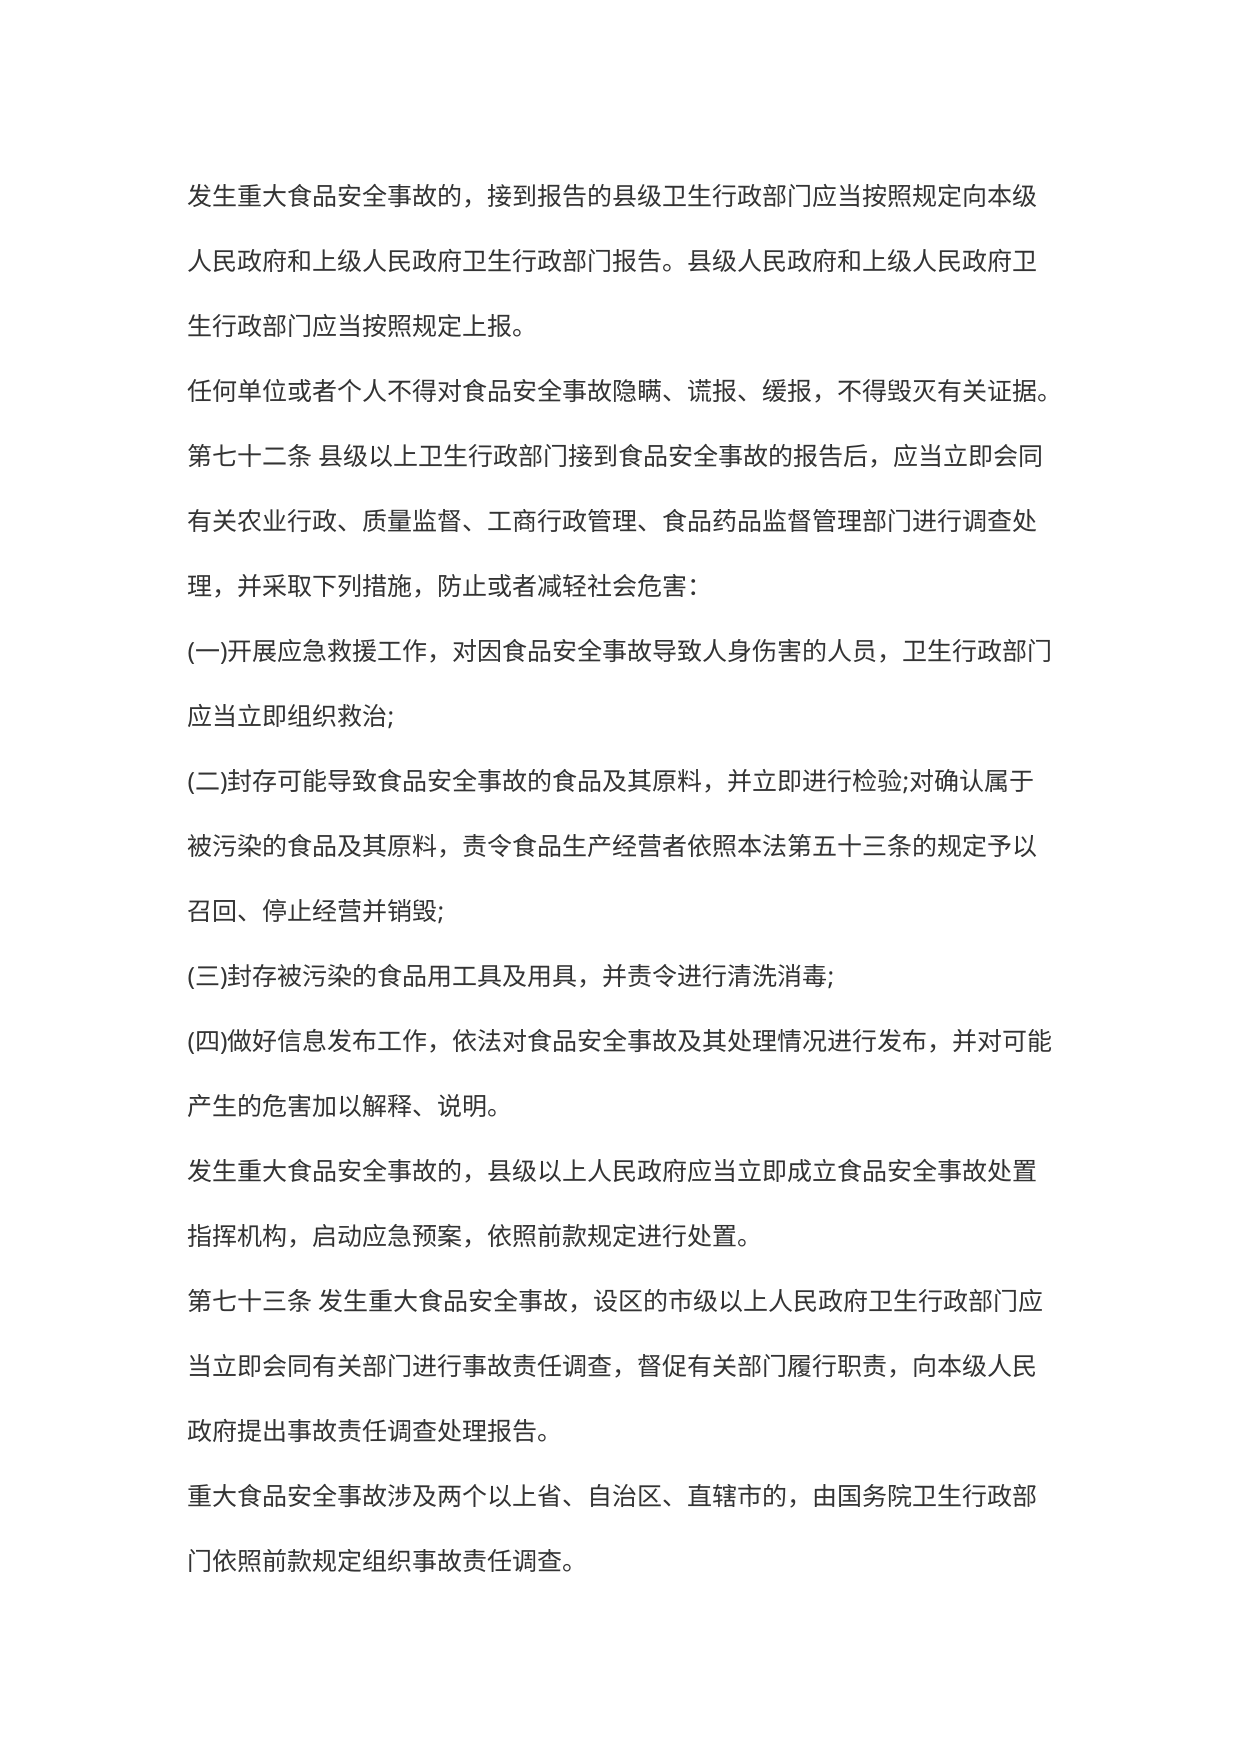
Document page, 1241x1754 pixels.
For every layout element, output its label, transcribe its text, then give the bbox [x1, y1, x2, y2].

text (一)开展应急救援工作，对因食品安全事故导致人身伤害的人员，卫生行政部门应当立即组织救治; [187, 617, 1053, 747]
text 重大食品安全事故涉及两个以上省、自治区、直辖市的，由国务院卫生行政部门依照前款规定组织事故责任调查。 [187, 1462, 1053, 1592]
text (四)做好信息发布工作，依法对食品安全事故及其处理情况进行发布，并对可能产生的危害加以解释、说明。 [187, 1007, 1053, 1137]
text (三)封存被污染的食品用工具及用具，并责令进行清洗消毒; [187, 942, 1053, 1007]
text 任何单位或者个人不得对食品安全事故隐瞒、谎报、缓报，不得毁灭有关证据。 [187, 357, 1053, 422]
text 发生重大食品安全事故的，接到报告的县级卫生行政部门应当按照规定向本级人民政府和上级人民政府卫生行政部门报告。县级人民政府和上级人民政府卫生行政部门应当按照规定上报。 [187, 162, 1053, 357]
text (二)封存可能导致食品安全事故的食品及其原料，并立即进行检验;对确认属于被污染的食品及其原料，责令食品生产经营者依照本法第五十三条的规定予以召回、停止经营并销毁; [187, 747, 1053, 942]
text 第七十二条 县级以上卫生行政部门接到食品安全事故的报告后，应当立即会同有关农业行政、质量监督、工商行政管理、食品药品监督管理部门进行调查处理，并采取下列措施，防止或者减轻社会危害： [187, 422, 1053, 617]
text 第七十三条 发生重大食品安全事故，设区的市级以上人民政府卫生行政部门应当立即会同有关部门进行事故责任调查，督促有关部门履行职责，向本级人民政府提出事故责任调查处理报告。 [187, 1267, 1053, 1462]
text 发生重大食品安全事故的，县级以上人民政府应当立即成立食品安全事故处置指挥机构，启动应急预案，依照前款规定进行处置。 [187, 1137, 1053, 1267]
